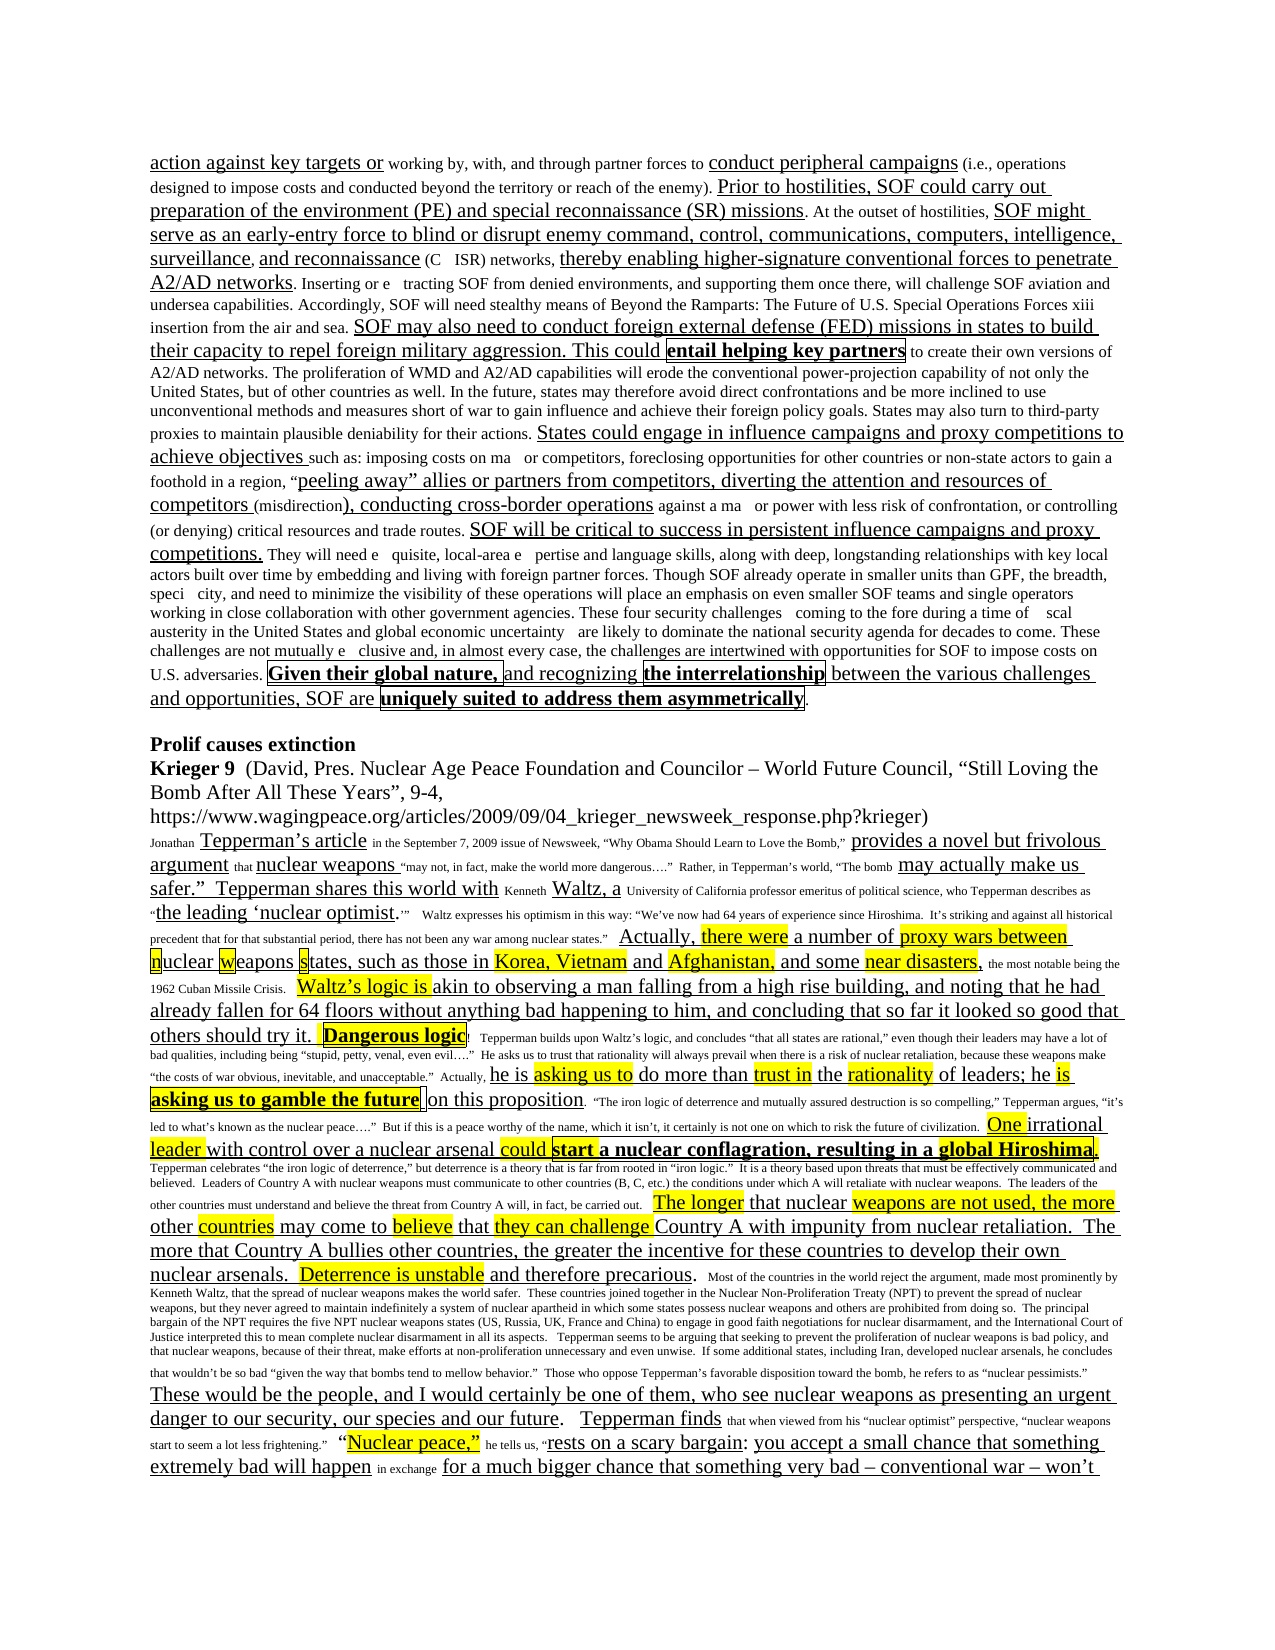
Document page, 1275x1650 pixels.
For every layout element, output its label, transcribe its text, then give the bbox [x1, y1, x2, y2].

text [150, 1020, 1125, 1478]
subtitle Prolif causes extinction [150, 731, 1125, 756]
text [150, 150, 1125, 711]
text Krieger 9 (David, Pres. Nuclear Age Peace Foundation and Councilor – World Future Council, “Still Loving the Bomb After All These Years”, 9-4, https://www.wagingpeace.org/articles/2009/09/04_krieger_newsweek_response.php?krieger) [150, 756, 1125, 828]
